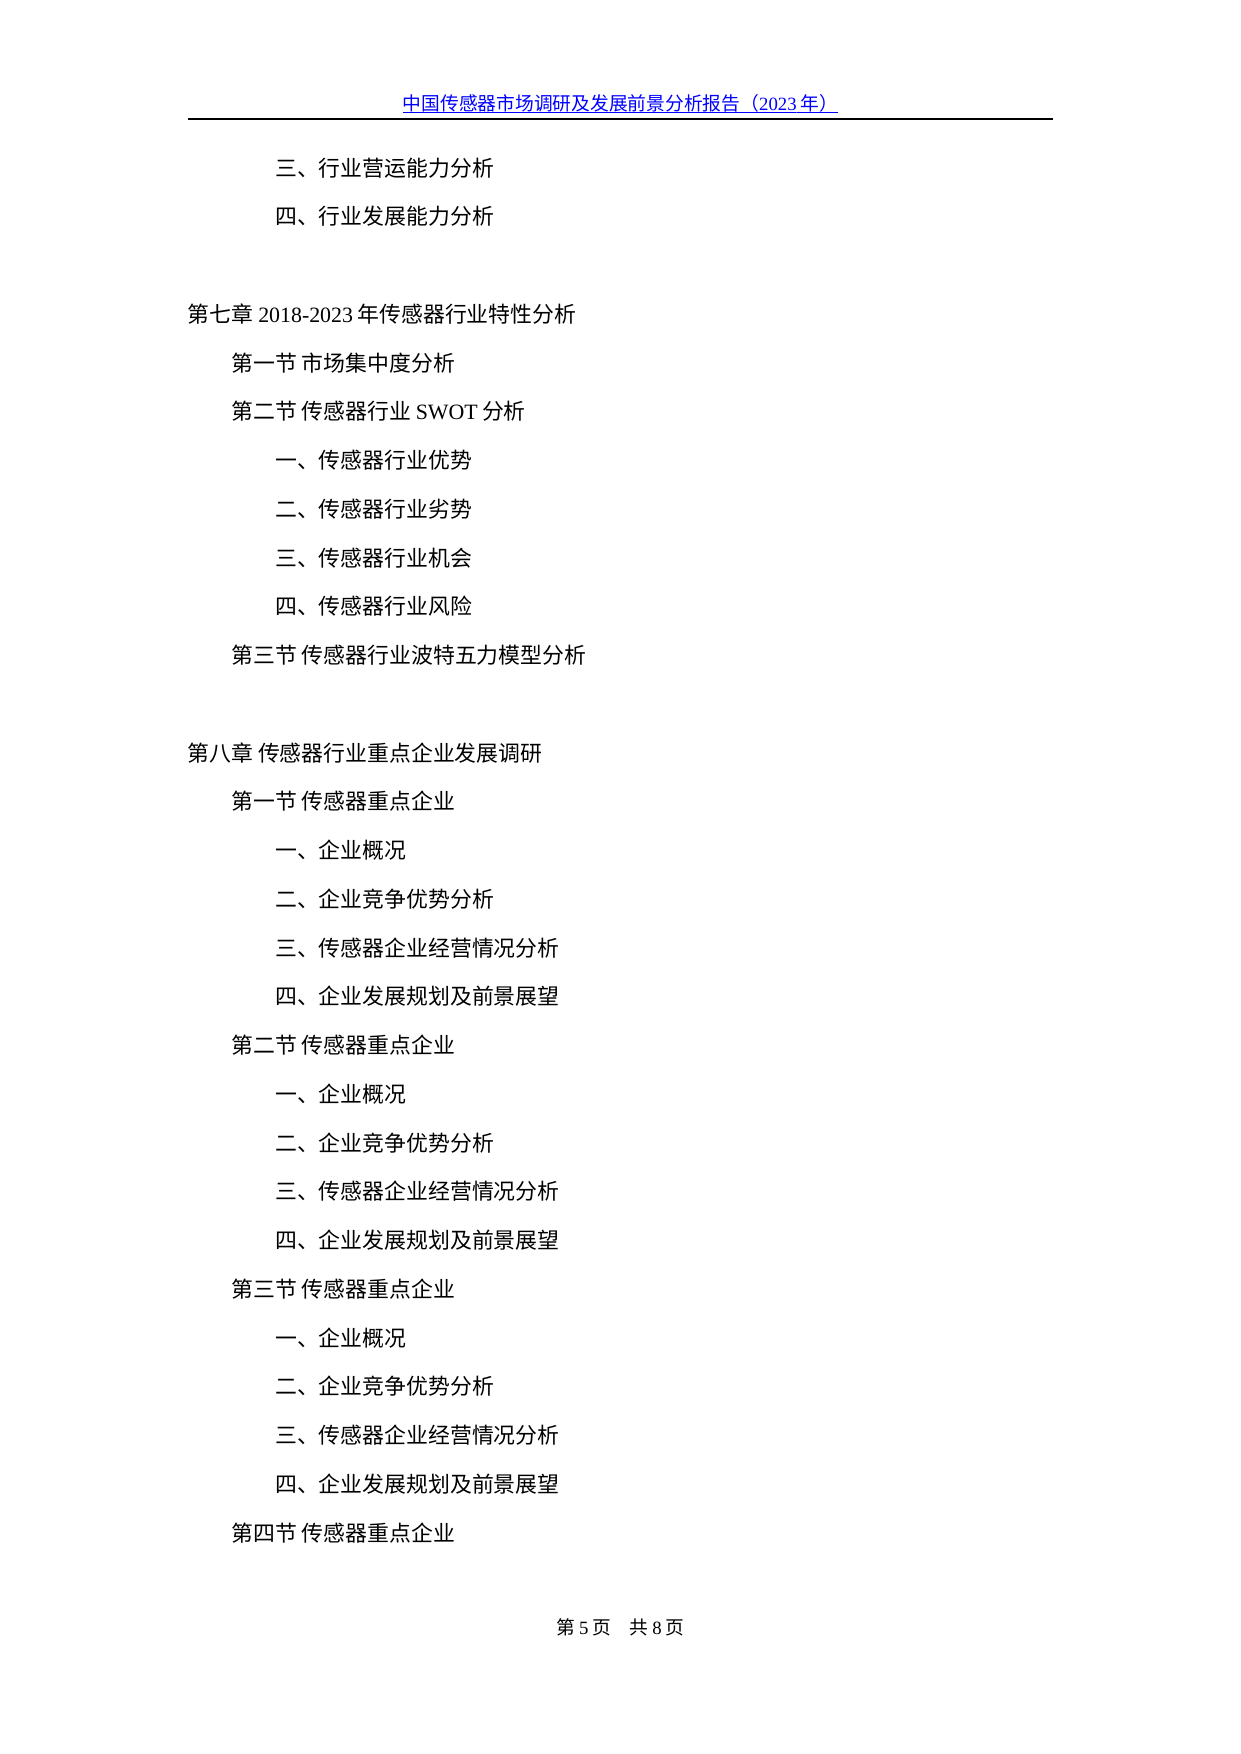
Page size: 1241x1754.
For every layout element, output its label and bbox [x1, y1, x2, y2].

text [187, 150, 1053, 1548]
